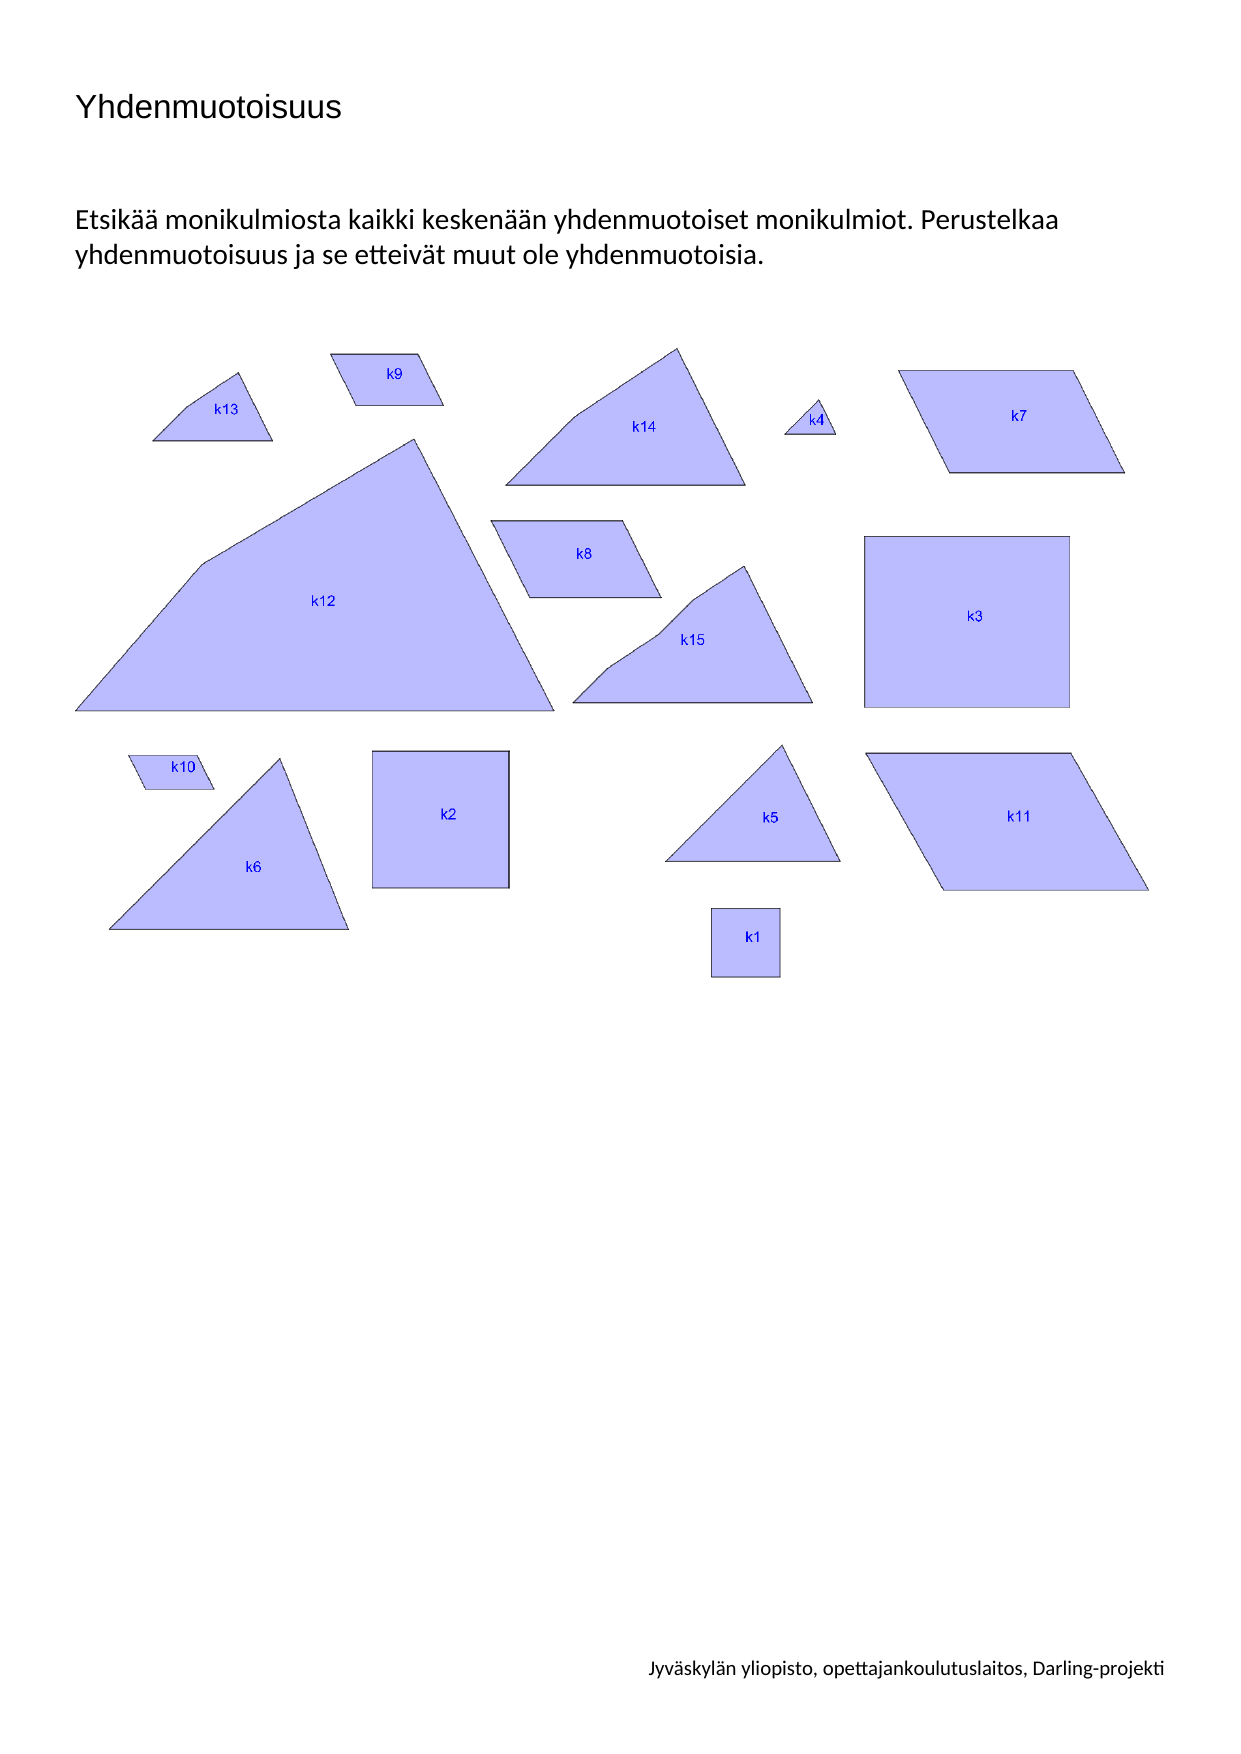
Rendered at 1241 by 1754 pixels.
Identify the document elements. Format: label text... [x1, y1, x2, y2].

text Etsikää monikulmiosta kaikki keskenään yhdenmuotoiset monikulmiot. Perustelkaa yhdenmuotoisuus ja se etteivät muut ole yhdenmuotoisia. [75, 201, 1165, 272]
text Yhdenmuotoisuus [75, 87, 1165, 126]
picture [75, 328, 1166, 1017]
